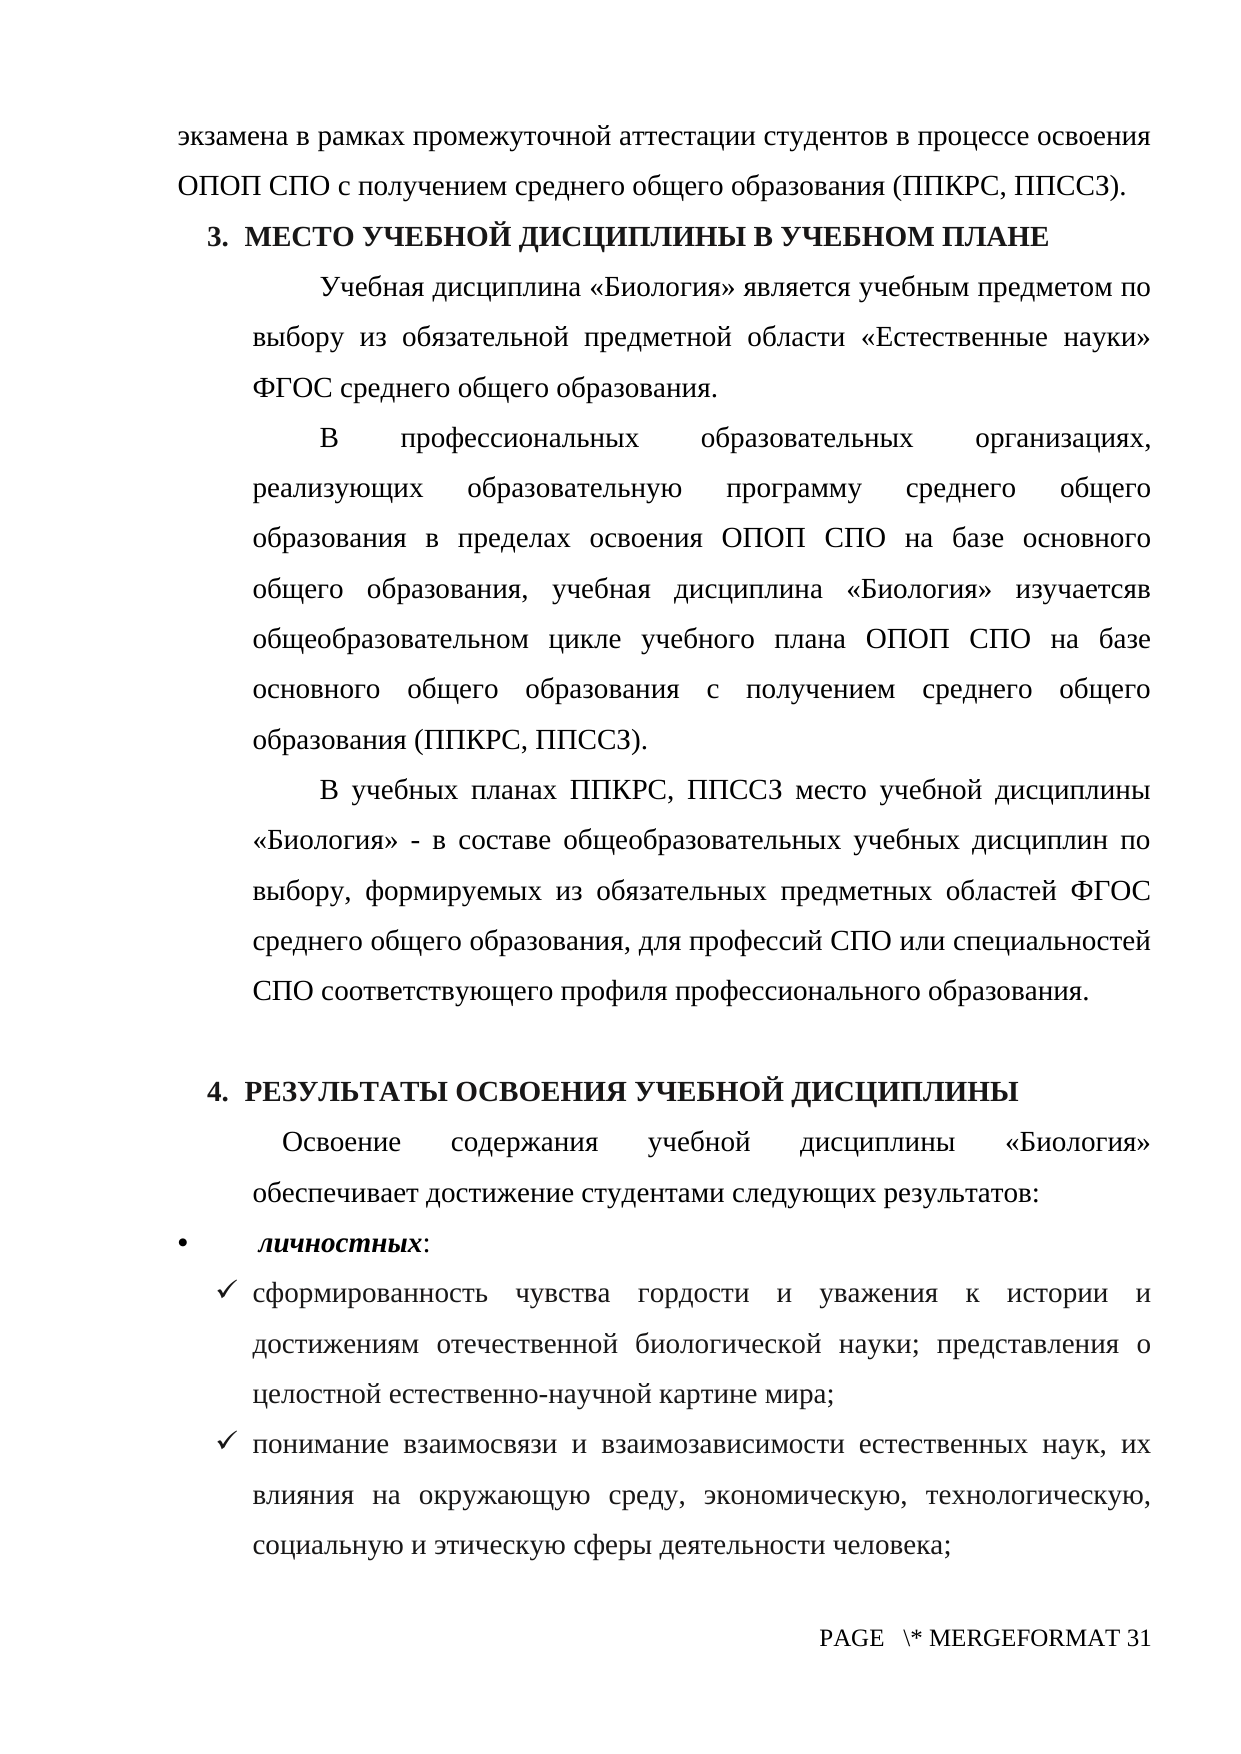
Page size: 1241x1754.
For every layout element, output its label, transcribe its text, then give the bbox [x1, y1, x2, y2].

text Учебная дисциплина «Биология» является учебным предметом по выбору из обязательной предметной области «Естественные науки» ФГОС среднего общего образования. [252, 269, 1152, 403]
list МЕСТО УЧЕБНОЙ ДИСЦИПЛИНЫ В УЧЕБНОМ ПЛАНЕ [207, 219, 1152, 252]
text В профессиональных образовательных организациях, реализующих образовательную программу среднего общего образования в пределах освоения ОПОП СПО на базе основного общего образования, учебная дисциплина «Биология» изучаетсяв общеобразовательном цикле учебного плана ОПОП СПО на базе основного общего образования с получением среднего общего образования (ППКРС, ППССЗ). [252, 420, 1152, 755]
text • личностных: [177, 1225, 1152, 1258]
text В учебных планах ППКРС, ППССЗ место учебной дисциплины «Биология» - в составе общеобразовательных учебных дисциплин по выбору, формируемых из обязательных предметных областей ФГОС среднего общего образования, для профессий СПО или специальностей СПО соответствующего профиля профессионального образования. [252, 772, 1152, 1007]
list понимание взаимосвязи и взаимозависимости естественных наук, их влияния на окружающую среду, экономическую, технологическую, социальную и этическую сферы деятельности человека; [215, 1426, 1152, 1561]
list РЕЗУЛЬТАТЫ ОСВОЕНИЯ УЧЕБНОЙ ДИСЦИПЛИНЫ [207, 1074, 1152, 1108]
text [177, 118, 1152, 202]
text Освоение содержания учебной дисциплины «Биология» обеспечивает достижение студентами следующих результатов: [252, 1124, 1152, 1208]
list сформированность чувства гордости и уважения к истории и достижениям отечественной биологической науки; представления о целостной естественно-научной картине мира; [215, 1275, 1152, 1409]
